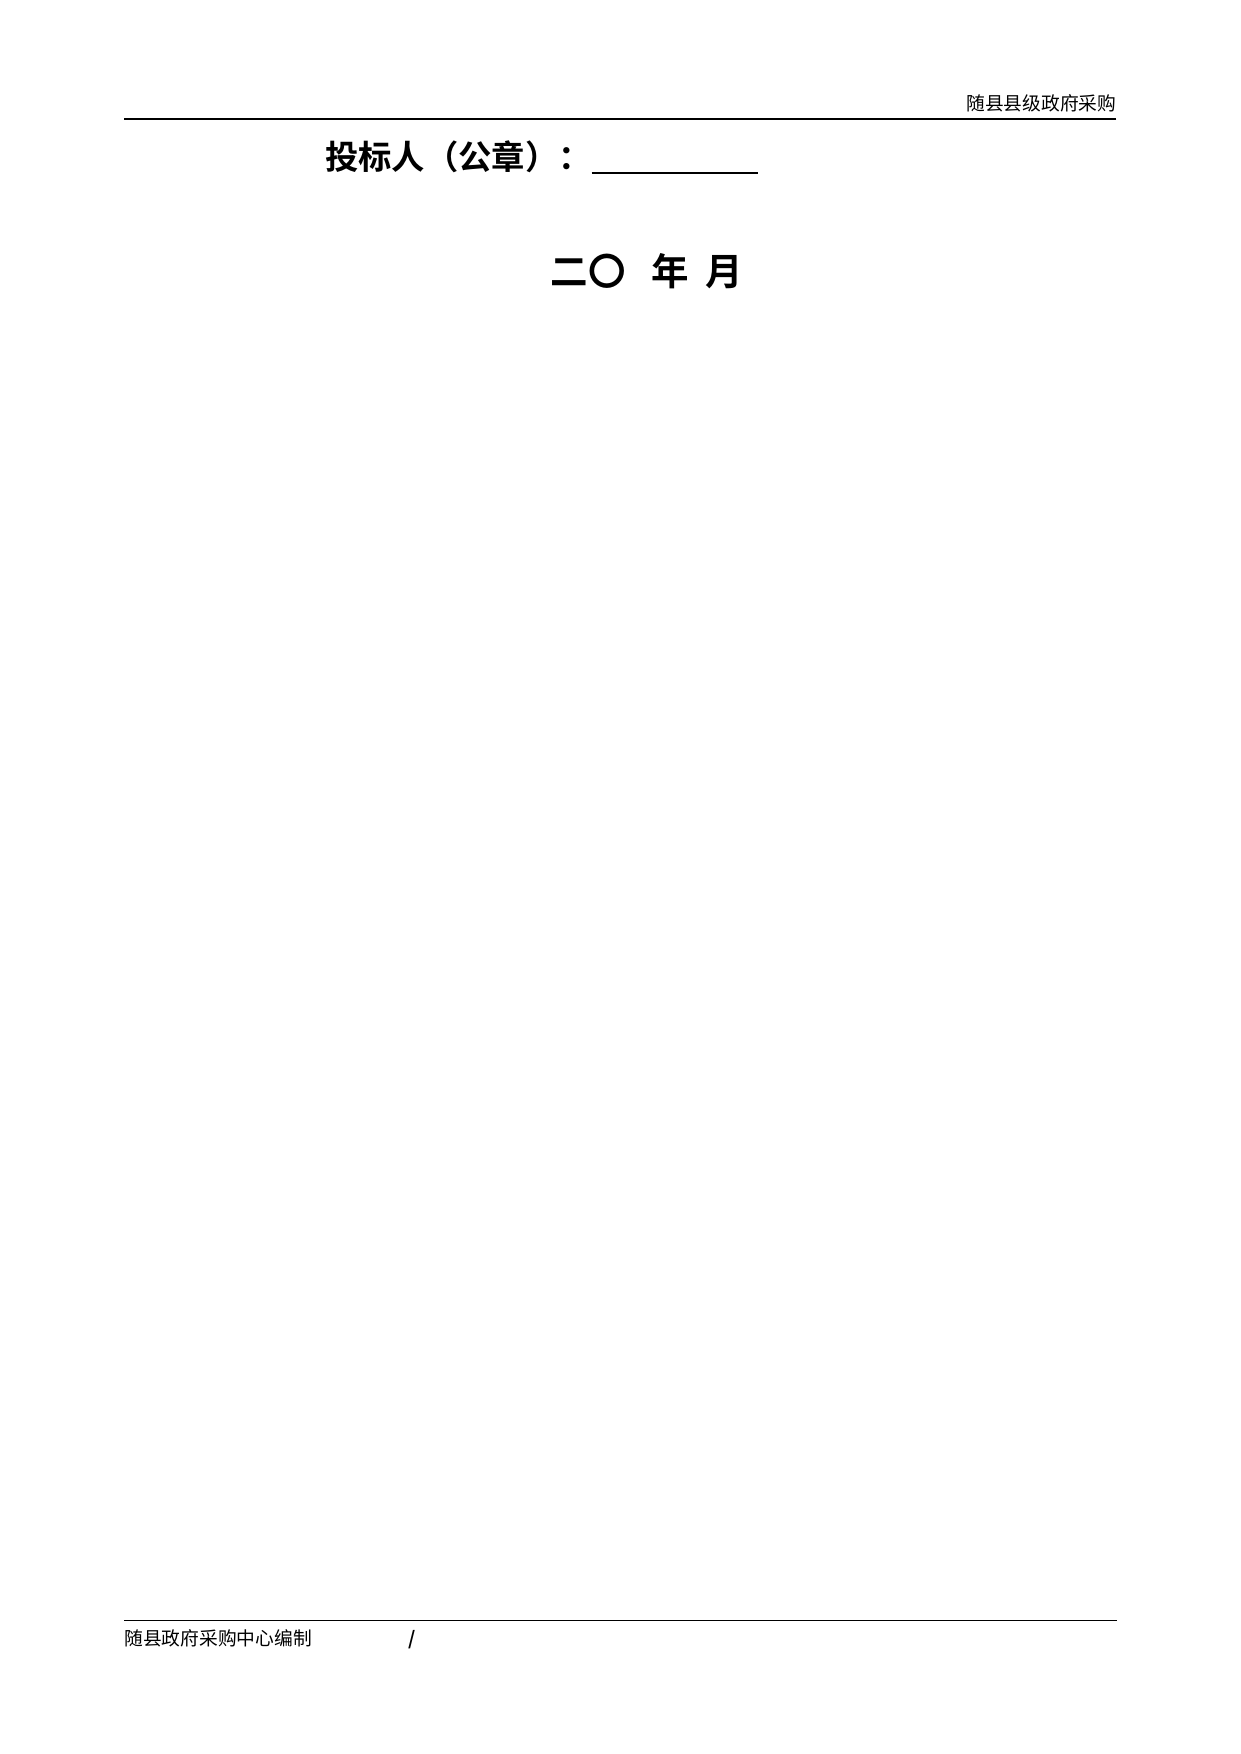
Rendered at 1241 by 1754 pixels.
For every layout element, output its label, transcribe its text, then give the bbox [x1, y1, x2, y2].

text 二〇 年 月 [226, 236, 1068, 301]
text 投标人（公章）： [325, 122, 982, 187]
